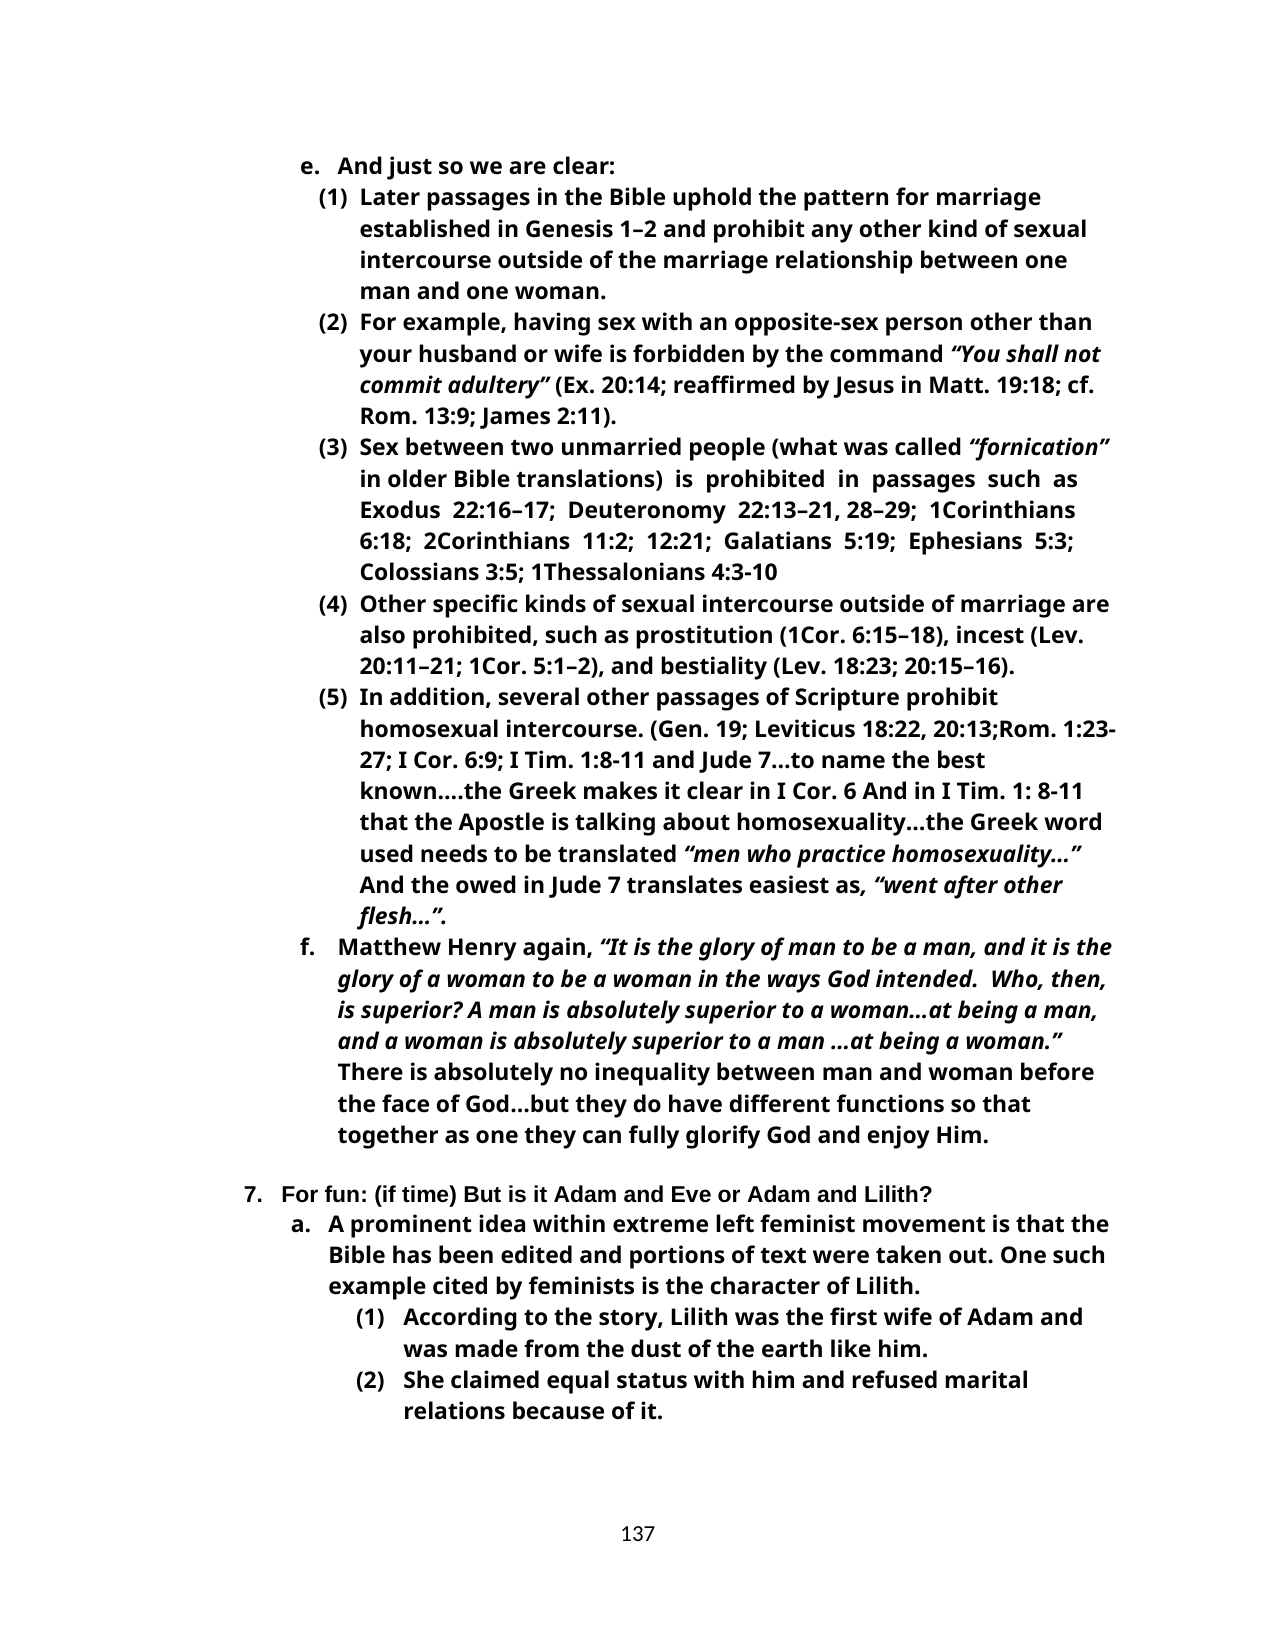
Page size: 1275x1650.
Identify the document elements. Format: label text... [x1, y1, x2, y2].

list Matthew Henry again, “It is the glory of man to be a man, and it is the glory of a woman to be a woman in the ways God intended. Who, then, is superior? A man is absolutely superior to a woman…at being a man, and a woman is absolutely superior to a man …at being a woman.” There is absolutely no inequality between man and woman before the face of God…but they do have different functions so that together as one they can fully glorify God and enjoy Him. [300, 931, 1125, 1150]
list Other specific kinds of sexual intercourse outside of marriage are also prohibited, such as prostitution (1Cor. 6:15–18), incest (Lev. 20:11–21; 1Cor. 5:1–2), and bestiality (Lev. 18:23; 20:15–16). [319, 587, 1125, 681]
list In addition, several other passages of Scripture prohibit homosexual intercourse. (Gen. 19; Leviticus 18:22, 20:13;Rom. 1:23-27; I Cor. 6:9; I Tim. 1:8-11 and Jude 7…to name the best known….the Greek makes it clear in I Cor. 6 And in I Tim. 1: 8-11 that the Apostle is talking about homosexuality…the Greek word used needs to be translated “men who practice homosexuality…” And the owed in Jude 7 translates easiest as, “went after other flesh…”. [319, 681, 1125, 931]
list Sex between two unmarried people (what was called “fornication” in older Bible translations) is prohibited in passages such as Exodus 22:16–17; Deuteronomy 22:13–21, 28–29; 1Corinthians 6:18; 2Corinthians 11:2; 12:21; Galatians 5:19; Ephesians 5:3; Colossians 3:5; 1Thessalonians 4:3-10 [319, 431, 1125, 587]
list She claimed equal status with him and refused marital relations because of it. [384, 1364, 1125, 1426]
list Later passages in the Bible uphold the pattern for marriage established in Genesis 1–2 and prohibit any other kind of sexual intercourse outside of the marriage relationship between one man and one woman. [319, 181, 1125, 306]
list A prominent idea within extreme left feminist movement is that the Bible has been edited and portions of text were taken out. One such example cited by feminists is the character of Lilith. [291, 1208, 1125, 1301]
list And just so we are clear: [300, 150, 1125, 181]
list For example, having sex with an opposite-sex person other than your husband or wife is forbidden by the command “You shall not commit adultery” (Ex. 20:14; reaffirmed by Jesus in Matt. 19:18; cf. Rom. 13:9; James 2:11). [319, 306, 1125, 431]
list For fun: (if time) But is it Adam and Eve or Adam and Lilith? [244, 1181, 1125, 1208]
list According to the story, Lilith was the first wife of Adam and was made from the dust of the earth like him. [384, 1301, 1125, 1364]
